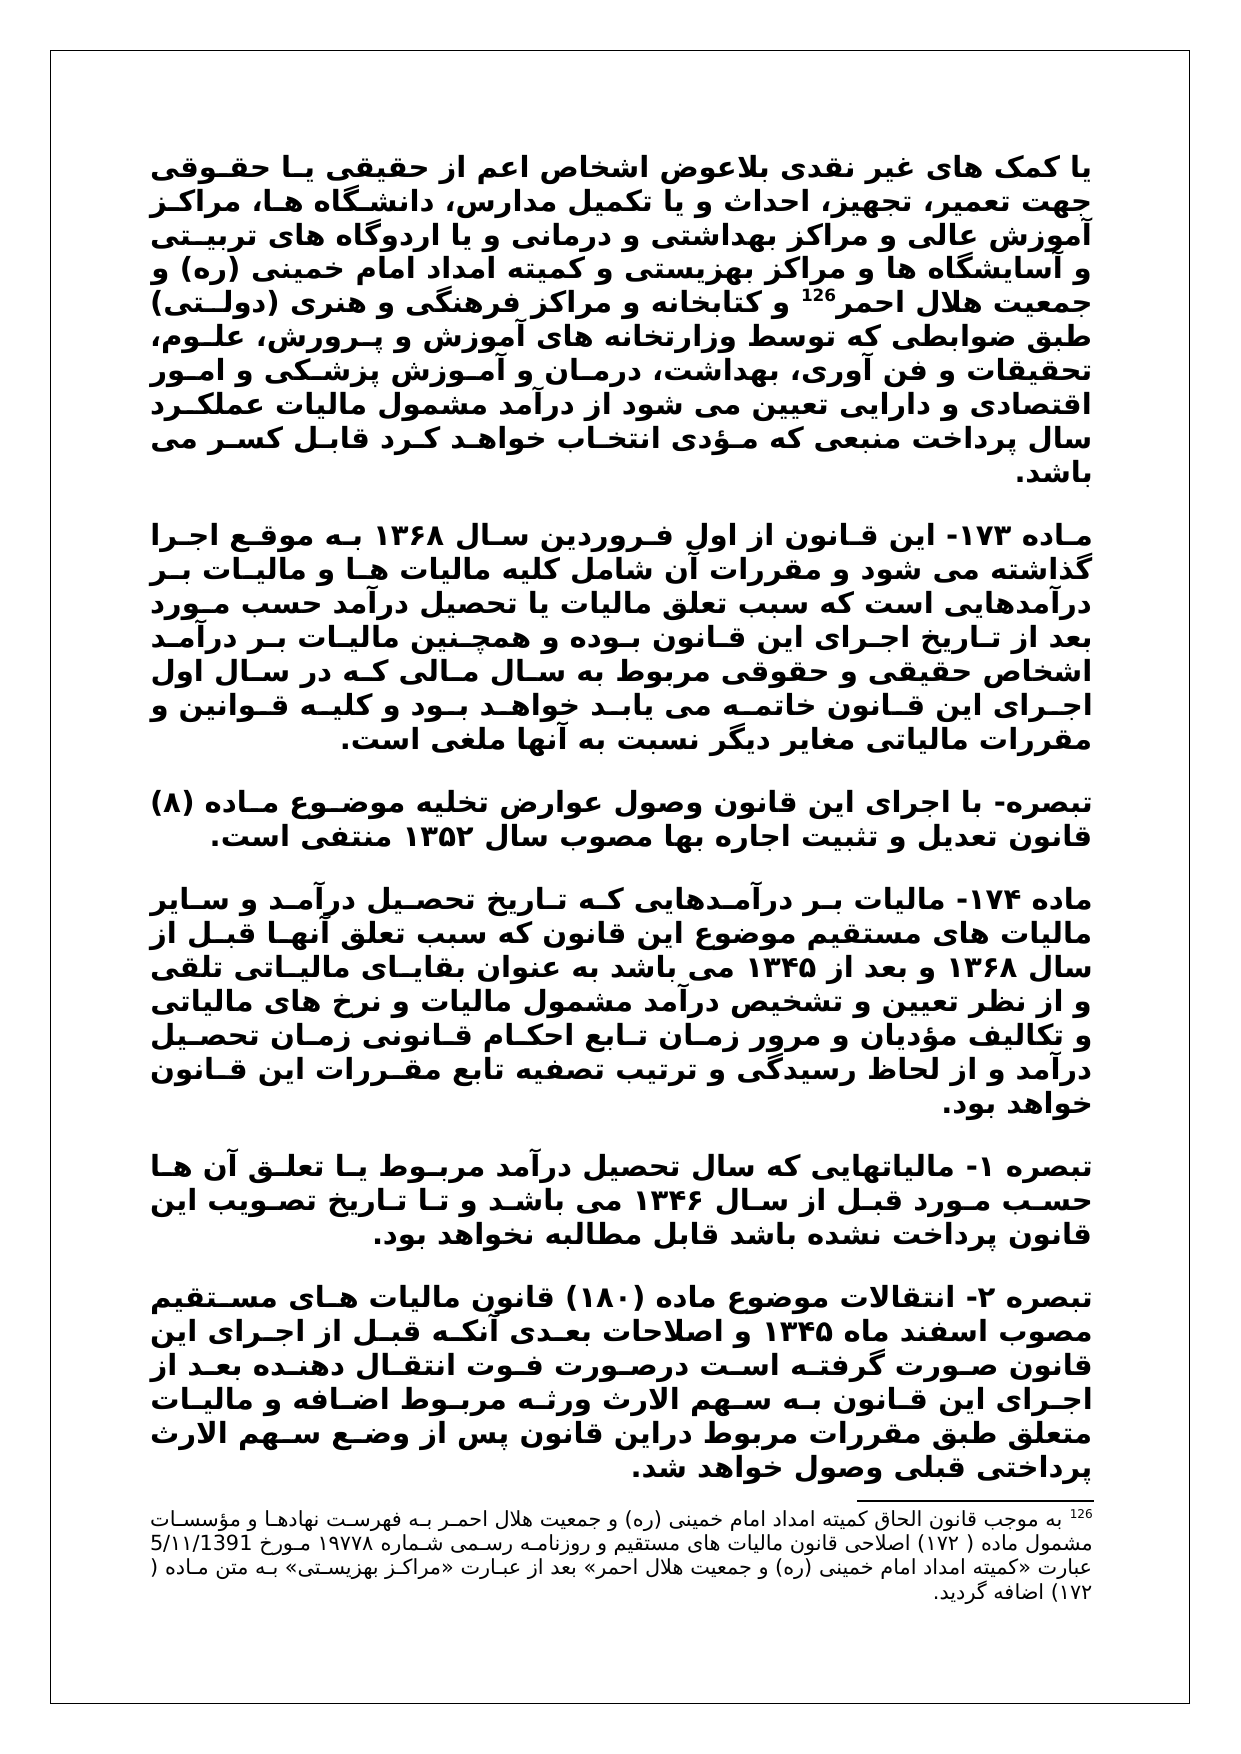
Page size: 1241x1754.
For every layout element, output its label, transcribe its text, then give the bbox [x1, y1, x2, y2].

text تبصره- با اجرای این قانون وصول عوارض تخلیه موضوع ماده (۸) قانون تعدیل و تثبیت اجاره بها مصوب سال ۱۳۵۲ منتفی است. [150, 786, 1093, 853]
text ماده ۱۷۳- این قانون از اول فروردین سال ۱۳۶۸ به موقع اجرا گذاشته می شود و مقررات آن شامل کلیه مالیات ها و مالیات بر درآمدهایی است که سبب تعلق مالیات یا تحصیل درآمد حسب مورد بعد از تاریخ اجرای این قانون بوده و همچنین مالیات بر درآمد اشخاص حقیقی و حقوقی مربوط به سال مالی که در سال اول اجرای این قانون خاتمه می یابد خواهد بود و کلیه قوانین و مقررات مالیاتی مغایر دیگر نسبت به آنها ملغی است. [150, 519, 1093, 756]
text ماده ۱۷۴- مالیات بر درآمدهایی که تاریخ تحصیل درآمد و سایر مالیات های مستقیم موضوع این قانون که سبب تعلق آنها قبل از سال ۱۳۶۸ و بعد از ۱۳۴۵ می باشد به عنوان بقایای مالیاتی تلقی و از نظر تعیین و تشخیص درآمد مشمول مالیات و نرخ های مالیاتی و تکالیف مؤدیان و مرور زمان تابع احکام قانونی زمان تحصیل درآمد و از لحاظ رسیدگی و ترتیب تصفیه تابع مقررات این قانون خواهد بود. [150, 883, 1093, 1120]
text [150, 150, 1093, 489]
text تبصره ۲- انتقالات موضوع ماده (۱۸۰) قانون مالیات های مستقیم مصوب اسفند ماه ۱۳۴۵ و اصلاحات بعدی آنکه قبل از اجرای این قانون صورت گرفته است درصورت فوت انتقال دهنده بعد از اجرای این قانون به سهم الارث ورثه مربوط اضافه و مالیات متعلق طبق مقررات مربوط دراین قانون پس از وضع سهم الارث پرداختی قبلی وصول خواهد شد. [150, 1281, 1093, 1484]
text تبصره ۱- مالیاتهایی که سال تحصیل درآمد مربوط یا تعلق آن ها حسب مورد قبل از سال ۱۳۴۶ می باشد و تا تاریخ تصویب این قانون پرداخت نشده باشد قابل مطالبه نخواهد بود. [150, 1149, 1093, 1251]
